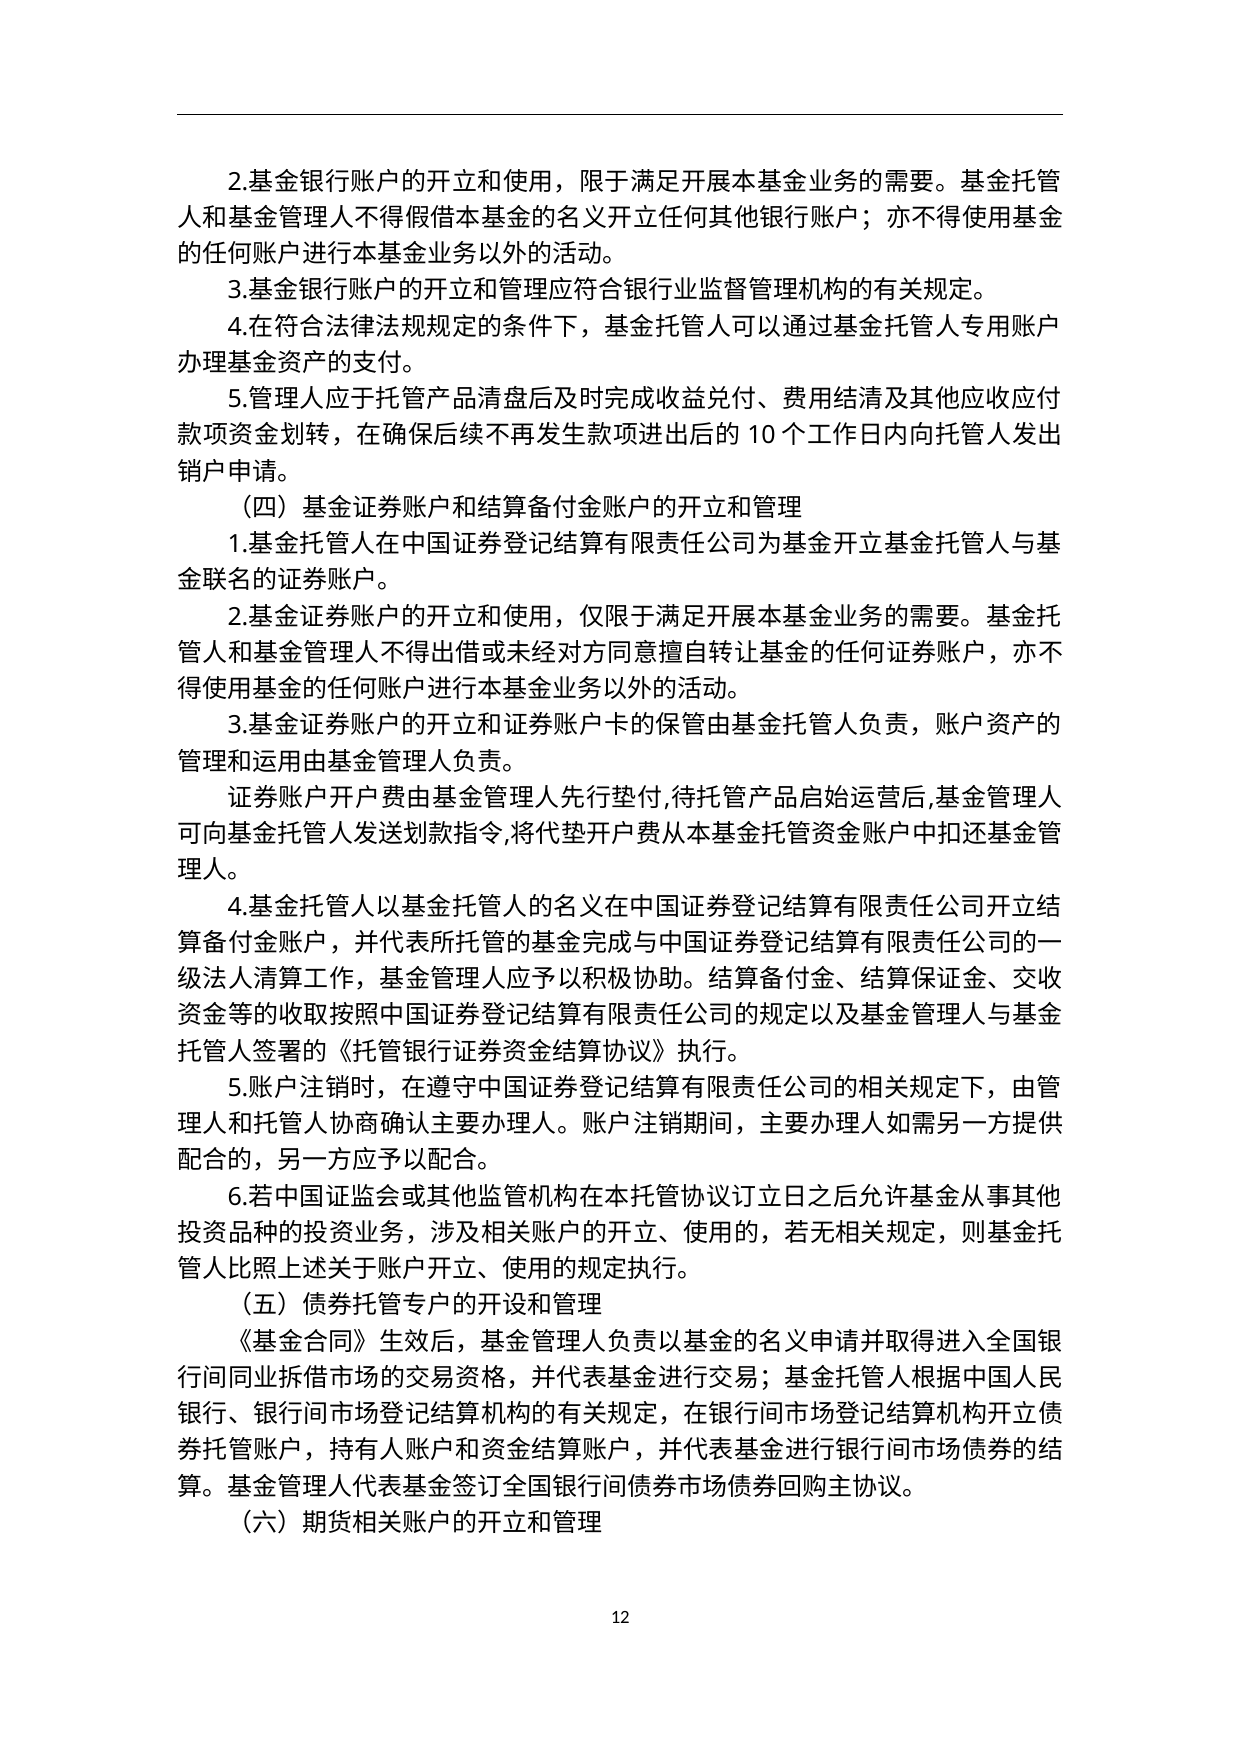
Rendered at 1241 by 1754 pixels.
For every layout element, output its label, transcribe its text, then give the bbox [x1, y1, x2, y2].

text 2.基金证券账户的开立和使用，仅限于满足开展本基金业务的需要。基金托管人和基金管理人不得出借或未经对方同意擅自转让基金的任何证券账户，亦不得使用基金的任何账户进行本基金业务以外的活动。 [177, 596, 1063, 705]
text 3.基金银行账户的开立和管理应符合银行业监督管理机构的有关规定。 [177, 270, 1063, 306]
text （五）债券托管专户的开设和管理 [177, 1285, 1063, 1321]
text （四）基金证券账户和结算备付金账户的开立和管理 [177, 487, 1063, 524]
text 4.基金托管人以基金托管人的名义在中国证券登记结算有限责任公司开立结算备付金账户，并代表所托管的基金完成与中国证券登记结算有限责任公司的一级法人清算工作，基金管理人应予以积极协助。结算备付金、结算保证金、交收资金等的收取按照中国证券登记结算有限责任公司的规定以及基金管理人与基金托管人签署的《托管银行证券资金结算协议》执行。 [177, 886, 1063, 1067]
text 《基金合同》生效后，基金管理人负责以基金的名义申请并取得进入全国银行间同业拆借市场的交易资格，并代表基金进行交易；基金托管人根据中国人民银行、银行间市场登记结算机构的有关规定，在银行间市场登记结算机构开立债券托管账户，持有人账户和资金结算账户，并代表基金进行银行间市场债券的结算。基金管理人代表基金签订全国银行间债券市场债券回购主协议。 [177, 1321, 1063, 1502]
text 1.基金托管人在中国证券登记结算有限责任公司为基金开立基金托管人与基金联名的证券账户。 [177, 524, 1063, 596]
text 2.基金银行账户的开立和使用，限于满足开展本基金业务的需要。基金托管人和基金管理人不得假借本基金的名义开立任何其他银行账户；亦不得使用基金的任何账户进行本基金业务以外的活动。 [177, 161, 1063, 270]
text 3.基金证券账户的开立和证券账户卡的保管由基金托管人负责，账户资产的管理和运用由基金管理人负责。 [177, 705, 1063, 777]
text 5.账户注销时，在遵守中国证券登记结算有限责任公司的相关规定下，由管理人和托管人协商确认主要办理人。账户注销期间，主要办理人如需另一方提供配合的，另一方应予以配合。 [177, 1067, 1063, 1176]
text （六）期货相关账户的开立和管理 [177, 1502, 1063, 1539]
text 证券账户开户费由基金管理人先行垫付,待托管产品启始运营后,基金管理人可向基金托管人发送划款指令,将代垫开户费从本基金托管资金账户中扣还基金管理人。 [177, 777, 1063, 886]
text 5.管理人应于托管产品清盘后及时完成收益兑付、费用结清及其他应收应付款项资金划转，在确保后续不再发生款项进出后的10个工作日内向托管人发出销户申请。 [177, 379, 1063, 487]
text 6.若中国证监会或其他监管机构在本托管协议订立日之后允许基金从事其他投资品种的投资业务，涉及相关账户的开立、使用的，若无相关规定，则基金托管人比照上述关于账户开立、使用的规定执行。 [177, 1176, 1063, 1285]
text 4.在符合法律法规规定的条件下，基金托管人可以通过基金托管人专用账户办理基金资产的支付。 [177, 306, 1063, 379]
